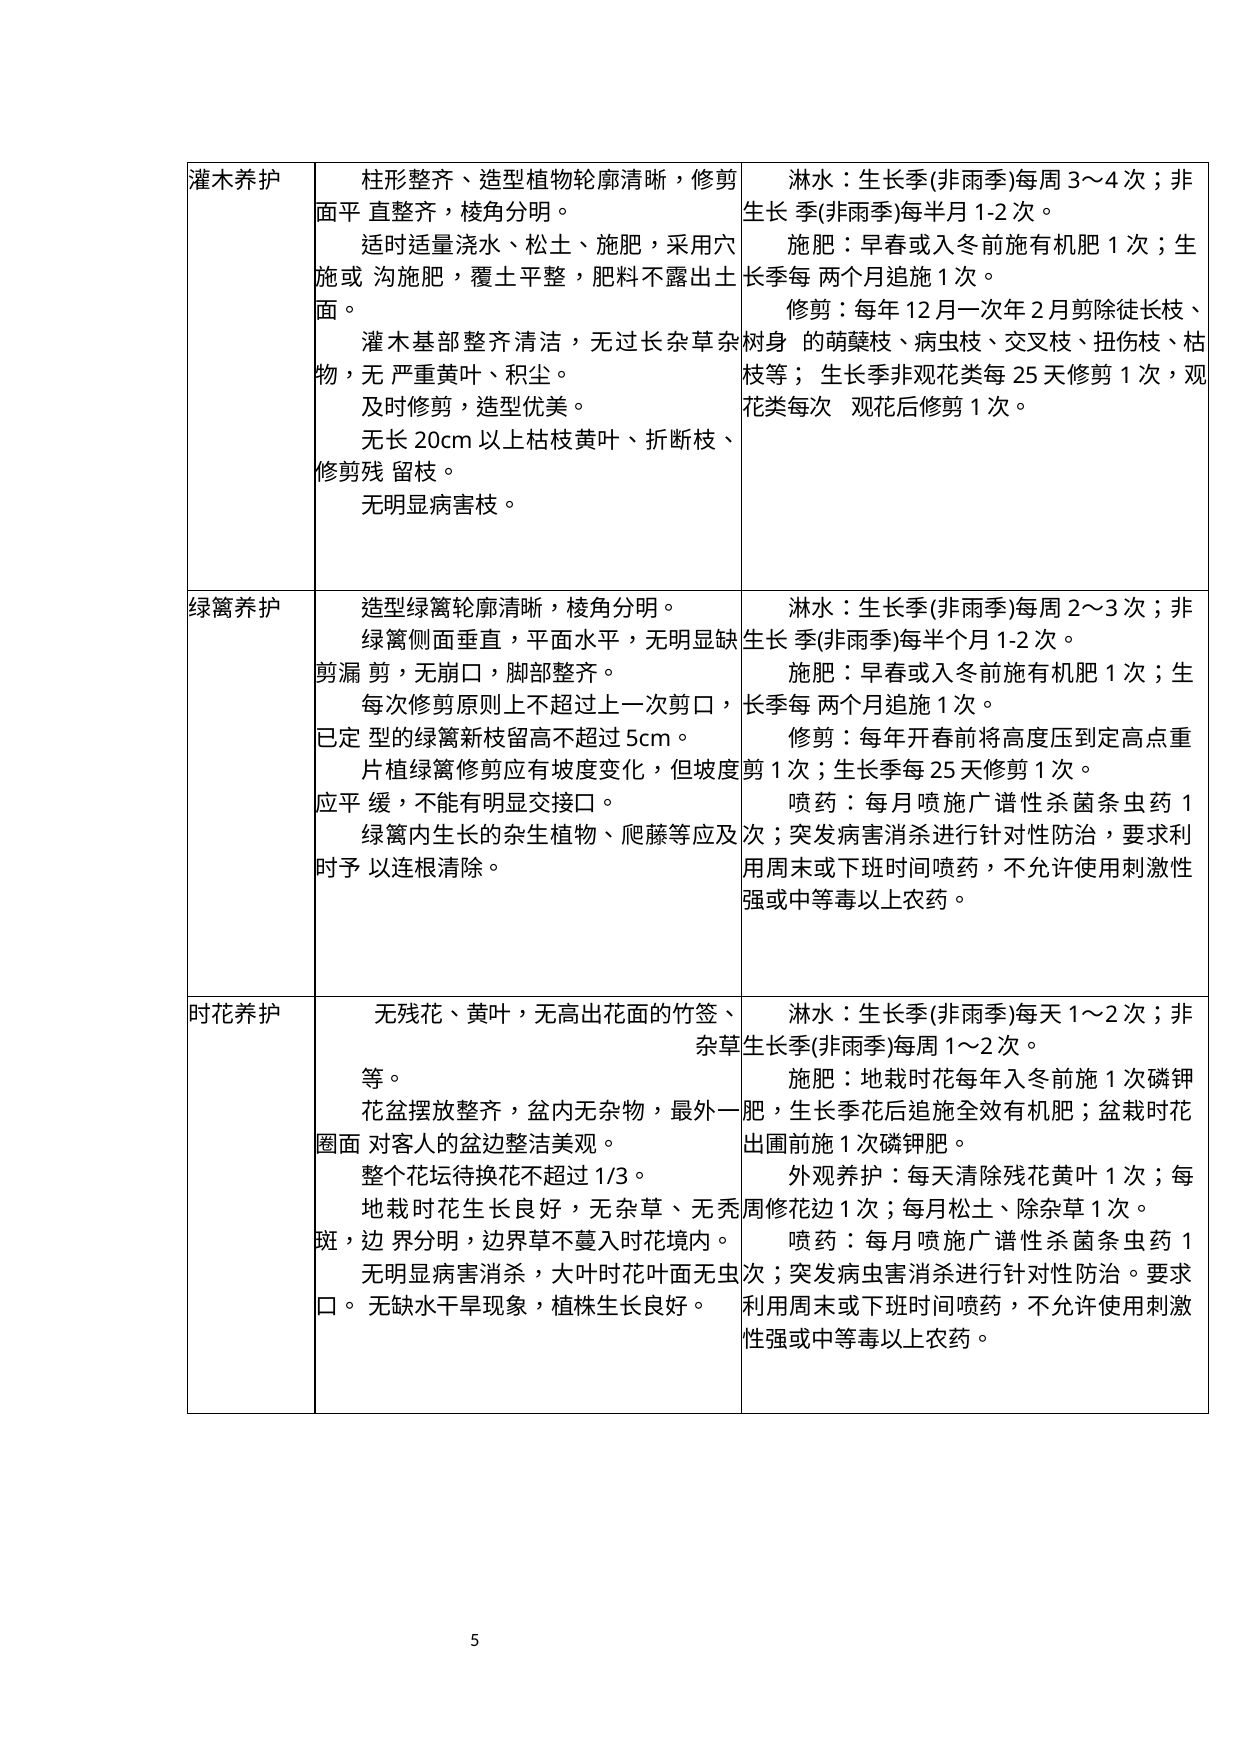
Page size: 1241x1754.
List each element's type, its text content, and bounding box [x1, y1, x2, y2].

table_cell 无残花、黄叶，无高出花面的竹签、杂草 等。 花盆摆放整齐，盆内无杂物，最外一圈面 对客人的盆边整洁美观。 整个花坛待换花不超过1/3。 地栽时花生长良好，无杂草、无秃斑，边 界分明，边界草不蔓入时花境内。 无明显病害消杀，大叶时花叶面无虫口。 无缺水干旱现象，植株生长良好。 [316, 997, 741, 1413]
table_cell 淋水：生长季(非雨季)每周2～3次；非生长 季(非雨季)每半个月1-2次。 施肥：早春或入冬前施有机肥1次；生长季每 两个月追施1次。 修剪：每年开春前将高度压到定高点重剪1次；生长季每25天修剪1次。 喷药：每月喷施广谱性杀菌条虫药1次；突发病害消杀进行针对性防治，要求利用周末或下班时间喷药，不允许使用刺激性强或中等毒以上农药。 [742, 591, 1208, 996]
table_header 灌木养护 [188, 163, 314, 590]
table_header 柱形整齐、造型植物轮廓清晰，修剪面平 直整齐，棱角分明。 适时适量浇水、松土、施肥，采用穴施或 沟施肥，覆土平整，肥料不露出土面。 灌木基部整齐清洁，无过长杂草杂物，无 严重黄叶、积尘。 及时修剪，造型优美。 无长20cm以上枯枝黄叶、折断枝、修剪残 留枝。 无明显病害枝。 [316, 163, 741, 590]
table_cell 淋水：生长季(非雨季)每天1～2次；非生长季(非雨季)每周1～2次。 施肥：地栽时花每年入冬前施1次磷钾肥，生长季花后追施全效有机肥；盆栽时花出圃前施1次磷钾肥。 外观养护：每天清除残花黄叶1次；每周修花边1次；每月松土、除杂草1次。 喷药：每月喷施广谱性杀菌条虫药1次；突发病虫害消杀进行针对性防治。要求利用周末或下班时间喷药，不允许使用刺激性强或中等毒以上农药。 [742, 997, 1208, 1413]
table_cell 绿篱养护 [188, 591, 314, 996]
table_header 淋水：生长季(非雨季)每周3～4次；非生长 季(非雨季)每半月1-2次。 施肥：早春或入冬前施有机肥1次；生长季每 两个月追施1次。 修剪：每年12月一次年2月剪除徒长枝、树身 的萌蘖枝、病虫枝、交叉枝、扭伤枝、枯枝等； 生长季非观花类每25天修剪1次，观花类每次 观花后修剪1次。 [742, 163, 1208, 590]
table_cell 时花养护 [188, 997, 314, 1413]
table_cell 造型绿篱轮廓清晰，棱角分明。 绿篱侧面垂直，平面水平，无明显缺剪漏 剪，无崩口，脚部整齐。 每次修剪原则上不超过上一次剪口，已定 型的绿篱新枝留高不超过5cm。 片植绿篱修剪应有坡度变化，但坡度应平 缓，不能有明显交接口。 绿篱内生长的杂生植物、爬藤等应及时予 以连根清除。 [316, 591, 741, 996]
